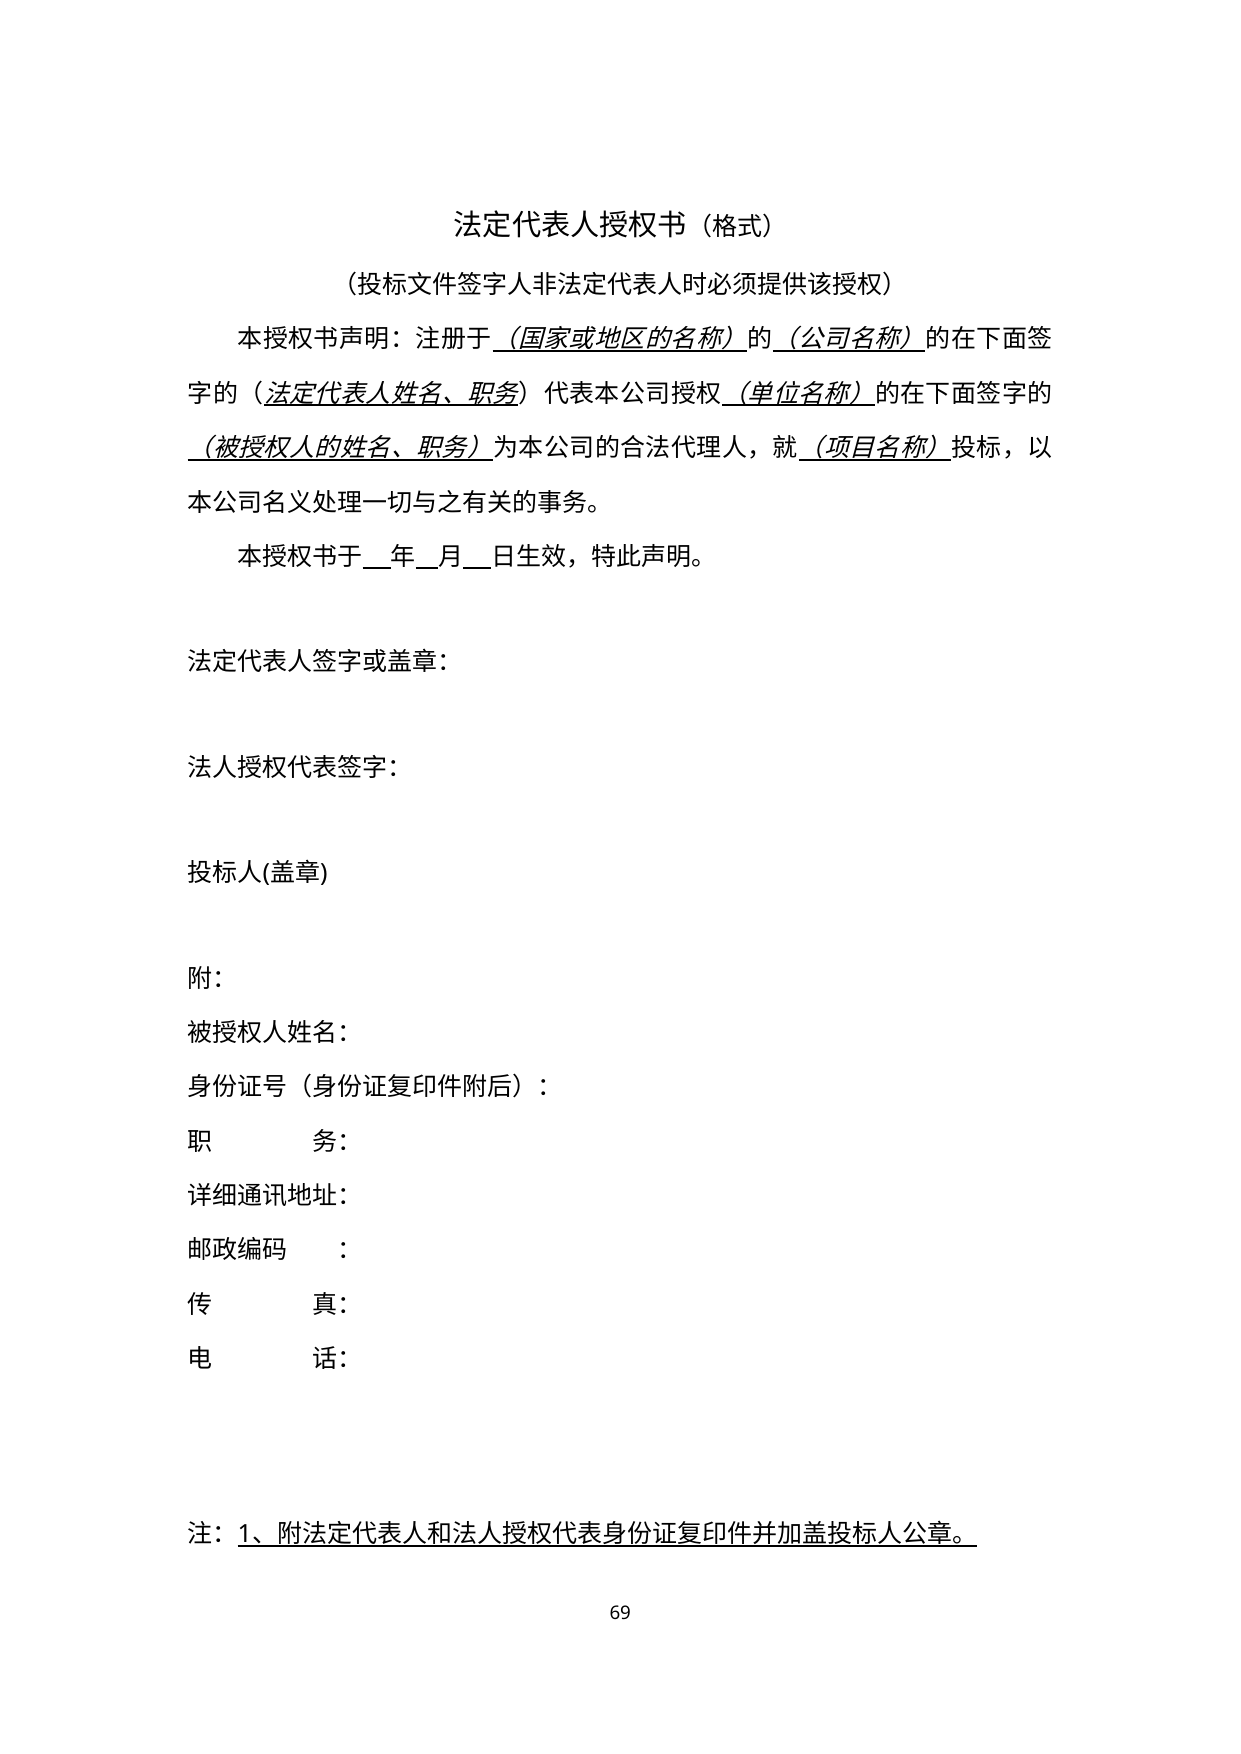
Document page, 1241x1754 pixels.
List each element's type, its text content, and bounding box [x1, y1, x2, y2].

text 详细通讯地址： [187, 1176, 1053, 1212]
text 职 务： [187, 1121, 1053, 1157]
text 法定代表人授权书（格式） [187, 201, 1053, 243]
text （投标文件签字人非法定代表人时必须提供该授权） [187, 264, 1053, 301]
text 注：1、附法定代表人和法人授权代表身份证复印件并加盖投标人公章。 [187, 1514, 1053, 1550]
text 本授权书声明：注册于（国家或地区的名称）的（公司名称）的在下面签字的（法定代表人姓名、职务）代表本公司授权（单位名称）的在下面签字的（被授权人的姓名、职务）为本公司的合法代理人，就（项目名称）投标，以本公司名义处理一切与之有关的事务。 [187, 319, 1053, 518]
text 身份证号（身份证复印件附后）： [187, 1067, 1053, 1103]
text 法人授权代表签字： [187, 747, 1053, 783]
text 附： [187, 958, 1053, 994]
text 本授权书于 年 月 日生效，特此声明。 [187, 536, 1053, 573]
text 法定代表人签字或盖章： [187, 642, 1053, 678]
text 邮政编码 ： [187, 1230, 1053, 1266]
text 被授权人姓名： [187, 1012, 1053, 1049]
text 投标人(盖章) [187, 853, 1053, 889]
text 电 话： [187, 1339, 1053, 1375]
text 传 真： [187, 1284, 1053, 1321]
